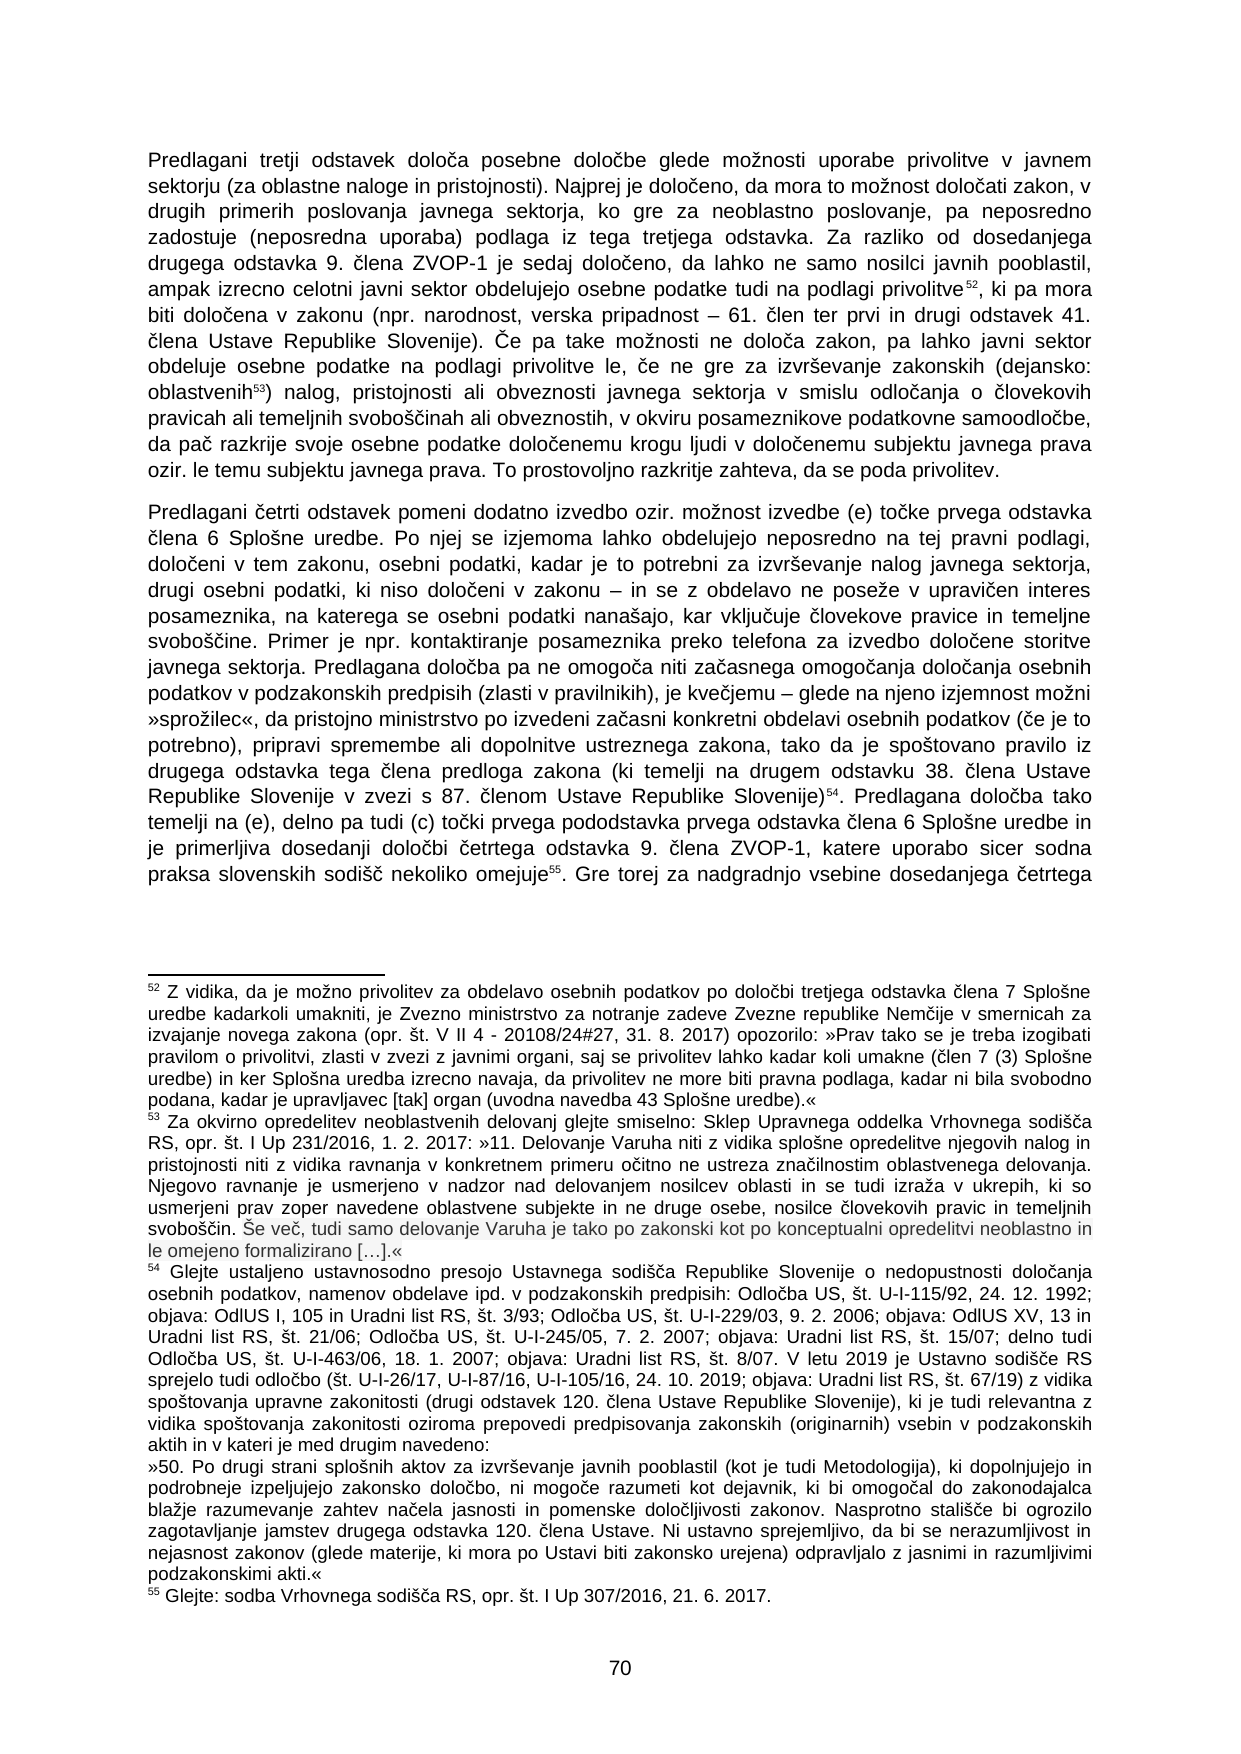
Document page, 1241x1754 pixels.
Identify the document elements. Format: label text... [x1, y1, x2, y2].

text Predlagani tretji odstavek določa posebne določbe glede možnosti uporabe privolitve v javnem sektorju (za oblastne naloge in pristojnosti). Najprej je določeno, da mora to možnost določati zakon, v drugih primerih poslovanja javnega sektorja, ko gre za neoblastno poslovanje, pa neposredno zadostuje (neposredna uporaba) podlaga iz tega tretjega odstavka. Za razliko od dosedanjega drugega odstavka 9. člena ZVOP-1 je sedaj določeno, da lahko ne samo nosilci javnih pooblastil, ampak izrecno celotni javni sektor obdelujejo osebne podatke tudi na podlagi privolitve, ki pa mora biti določena v zakonu (npr. narodnost, verska pripadnost – 61. člen ter prvi in drugi odstavek 41. člena Ustave Republike Slovenije). Če pa take možnosti ne določa zakon, pa lahko javni sektor obdeluje osebne podatke na podlagi privolitve le, če ne gre za izvrševanje zakonskih (dejansko: oblastvenih) nalog, pristojnosti ali obveznosti javnega sektorja v smislu odločanja o človekovih pravicah ali temeljnih svoboščinah ali obveznostih, v okviru posameznikove podatkovne samoodločbe, da pač razkrije svoje osebne podatke določenemu krogu ljudi v določenemu subjektu javnega prava ozir. le temu subjektu javnega prava. To prostovoljno razkritje zahteva, da se poda privolitev. [148, 148, 1093, 482]
text Predlagani četrti odstavek pomeni dodatno izvedbo ozir. možnost izvedbe (e) točke prvega odstavka člena 6 Splošne uredbe. Po njej se izjemoma lahko obdelujejo neposredno na tej pravni podlagi, določeni v tem zakonu, osebni podatki, kadar je to potrebni za izvrševanje nalog javnega sektorja, drugi osebni podatki, ki niso določeni v zakonu – in se z obdelavo ne poseže v upravičen interes posameznika, na katerega se osebni podatki nanašajo, kar vključuje človekove pravice in temeljne svoboščine. Primer je npr. kontaktiranje posameznika preko telefona za izvedbo določene storitve javnega sektorja. Predlagana določba pa ne omogoča niti začasnega omogočanja določanja osebnih podatkov v podzakonskih predpisih (zlasti v pravilnikih), je kvečjemu – glede na njeno izjemnost možni »sprožilec«, da pristojno ministrstvo po izvedeni začasni konkretni obdelavi osebnih podatkov (če je to potrebno), pripravi spremembe ali dopolnitve ustreznega zakona, tako da je spoštovano pravilo iz drugega odstavka tega člena predloga zakona (ki temelji na drugem odstavku 38. člena Ustave Republike Slovenije v zvezi s 87. členom Ustave Republike Slovenije). Predlagana določba tako temelji na (e), delno pa tudi (c) točki prvega pododstavka prvega odstavka člena 6 Splošne uredbe in je primerljiva dosedanji določbi četrtega odstavka 9. člena ZVOP-1, katere uporabo sicer sodna praksa slovenskih sodišč nekoliko omejuje. Gre torej za nadgradnjo vsebine dosedanjega četrtega odstavka 9. člena ZVOP-1. Predlagane določbe drugega odstavka so splošne, sistemske narave (lex generalis). [148, 500, 1093, 912]
